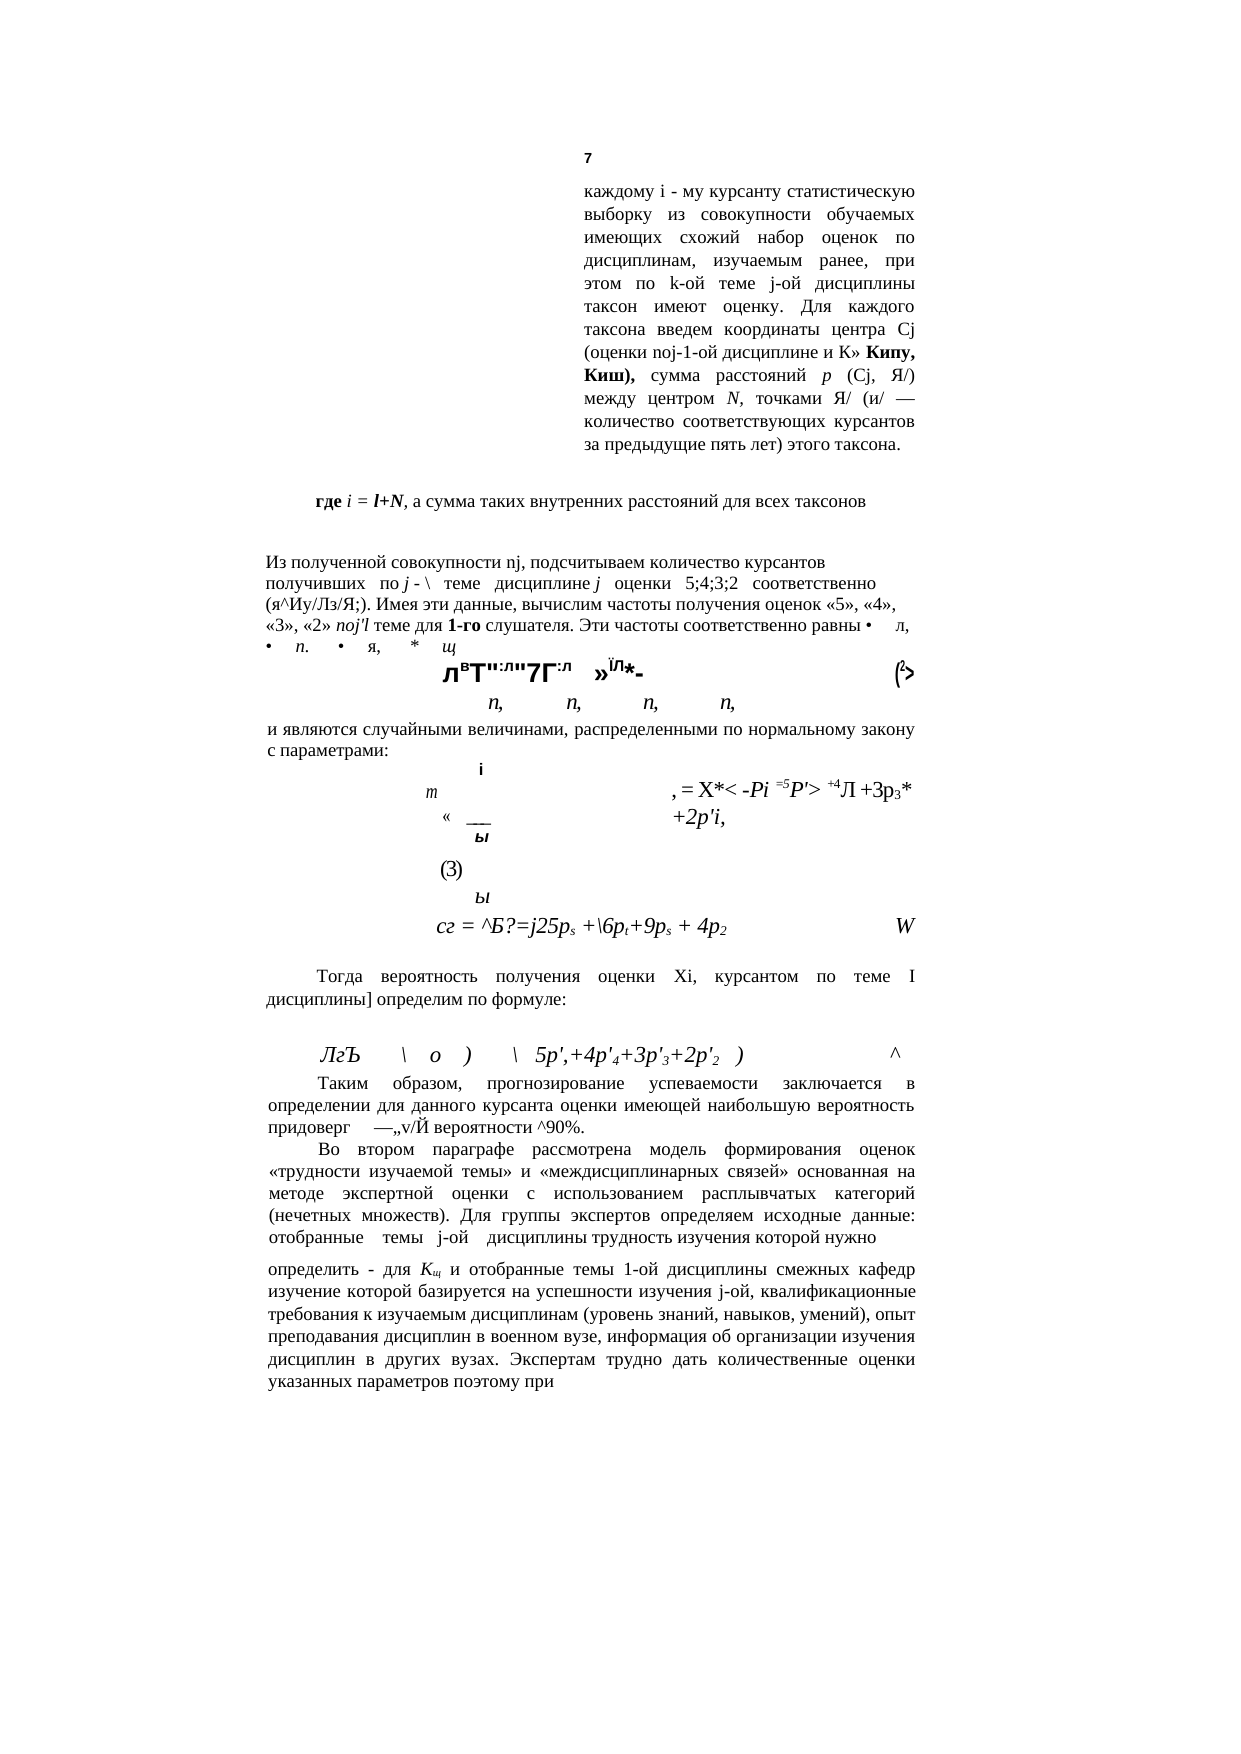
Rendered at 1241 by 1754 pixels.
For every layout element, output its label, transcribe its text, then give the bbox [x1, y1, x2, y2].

text каждому і - му курсанту статистическую выборку из совокупности обучаемых имеющих схожий набор оценок по дисциплинам, изучаемым ранее, при этом по k-ой теме j-ой дисциплины таксон имеют оценку. Для каждого таксона введем координаты центра Cj (оценки noj-1-ой дисциплине и К» Кипу, Киш), сумма расстояний р (Cj, Я/) между центром N, точками Я/ (и/ — количество соответствующих курсантов за предыдущие пять лет) этого таксона. [584, 179, 915, 456]
text и являются случайными величинами, распределенными по нормальному закону с параметрами: [267, 717, 916, 761]
text і [478, 759, 491, 779]
text ы [474, 882, 916, 908]
text Во втором параграфе рассмотрена модель формирования оценок «трудности изучаемой темы» и «междисциплинарных связей» основанная на методе экспертной оценки с использованием расплывчатых категорий (нечетных множеств). Для группы экспертов определяем исходные данные: отобранные темы j-ой дисциплины трудность изучения которой нужно [268, 1138, 916, 1248]
text определить - для Кщ и отобранные темы 1-ой дисциплины смежных кафедр изучение которой базируется на успешности изучения j-ой, квалификационные требования к изучаемым дисциплинам (уровень знаний, навыков, умений), опыт преподавания дисциплин в военном вузе, информация об организации изучения дисциплин в других вузах. Экспертам трудно дать количественные оценки указанных параметров поэтому при [268, 1257, 916, 1392]
text 7 [584, 150, 916, 167]
text « [442, 803, 491, 827]
text , = Х*< -Pi =5Р'> +4Л +3р3* +2p'i, (3) [440, 776, 916, 882]
text лвТ":л"7Г:л »ЇЛ*- (2> [442, 657, 916, 688]
text Тогда вероятность получения оценки Xi, курсантом по теме I дисциплины] определим по формуле: [266, 964, 915, 1009]
text Таким образом, прогнозирование успеваемости заключается в определении для данного курсанта оценки имеющей наибольшую вероятность придоверг —„v/Й вероятности ^90%. [268, 1072, 916, 1138]
text сг = ^Б?=j25ps +\6pt+9ps + 4p2 W [436, 912, 916, 938]
text где i = l+N, а сумма таких внутренних расстояний для всех таксонов [315, 489, 916, 511]
text п, п, п, п, [488, 688, 916, 714]
text Из полученной совокупности nj, подсчитываем количество курсантов получивших по j - \ теме дисциплине j оценки 5;4;3;2 соответственно (я^Иу/Лз/Я;). Имея эти данные, вычислим частоты получения оценок «5», «4», «3», «2» noj'l теме для 1-го слушателя. Эти частоты соответственно равны • л, • п. • я, * щ [265, 552, 916, 657]
text т [426, 779, 491, 803]
text ЛгЪ \ о ) \ 5р',+4р'4+3р'3+2р'2 ) ^ [320, 1041, 916, 1068]
text ы [474, 827, 491, 846]
